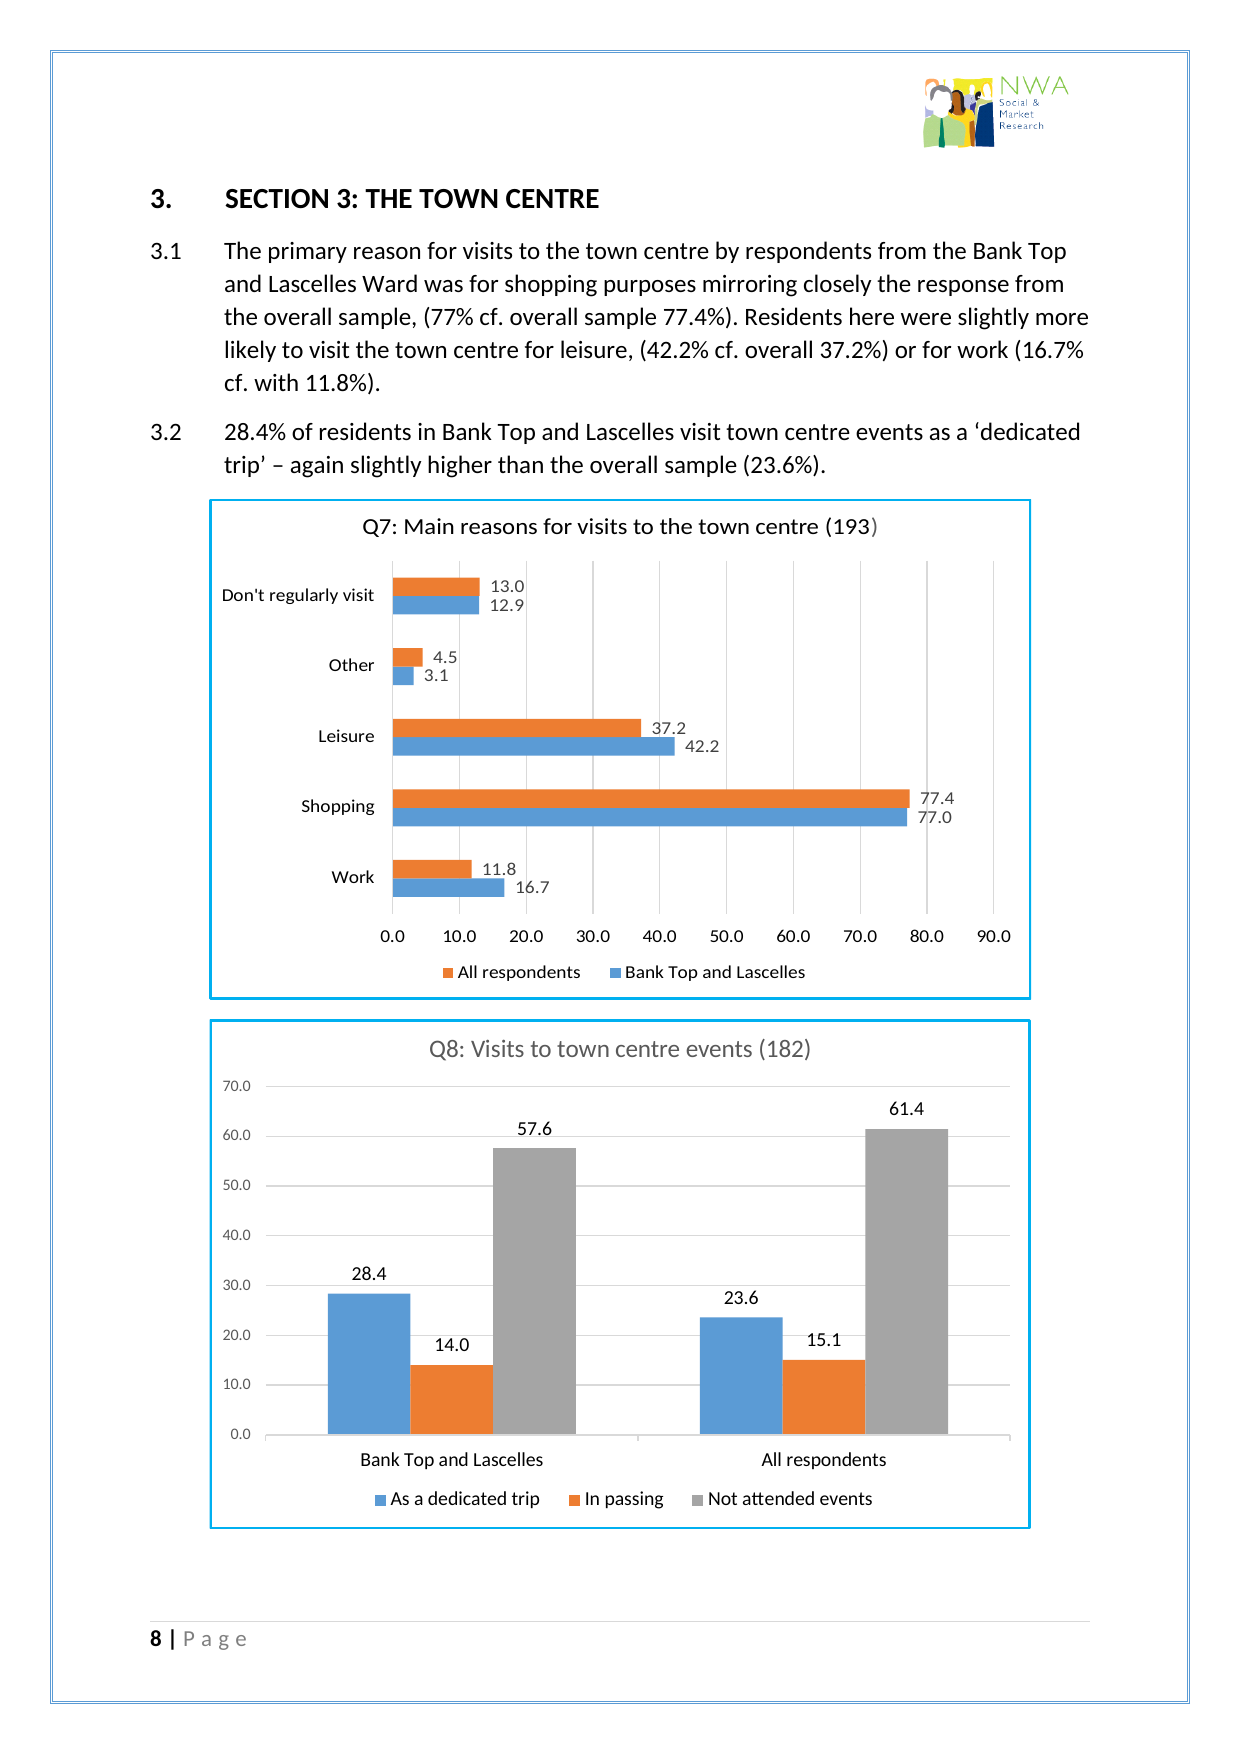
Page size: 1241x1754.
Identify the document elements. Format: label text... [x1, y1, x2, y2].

text 3.2 28.4% of residents in Bank Top and Lascelles visit town centre events as a ‘dedicated trip’ – again slightly higher than the overall sample (23.6%). [150, 416, 1090, 480]
text 3.1 The primary reason for visits to the town centre by respondents from the Bank Top and Lascelles Ward was for shopping purposes mirroring closely the response from the overall sample, (77% cf. overall sample 77.4%). Residents here were slightly more likely to visit the town centre for leisure, (42.2% cf. overall 37.2%) or for work (16.7% cf. with 11.8%). [150, 235, 1090, 397]
picture [920, 73, 1091, 152]
text 3. SECTION 3: THE TOWN CENTRE [150, 180, 1090, 216]
